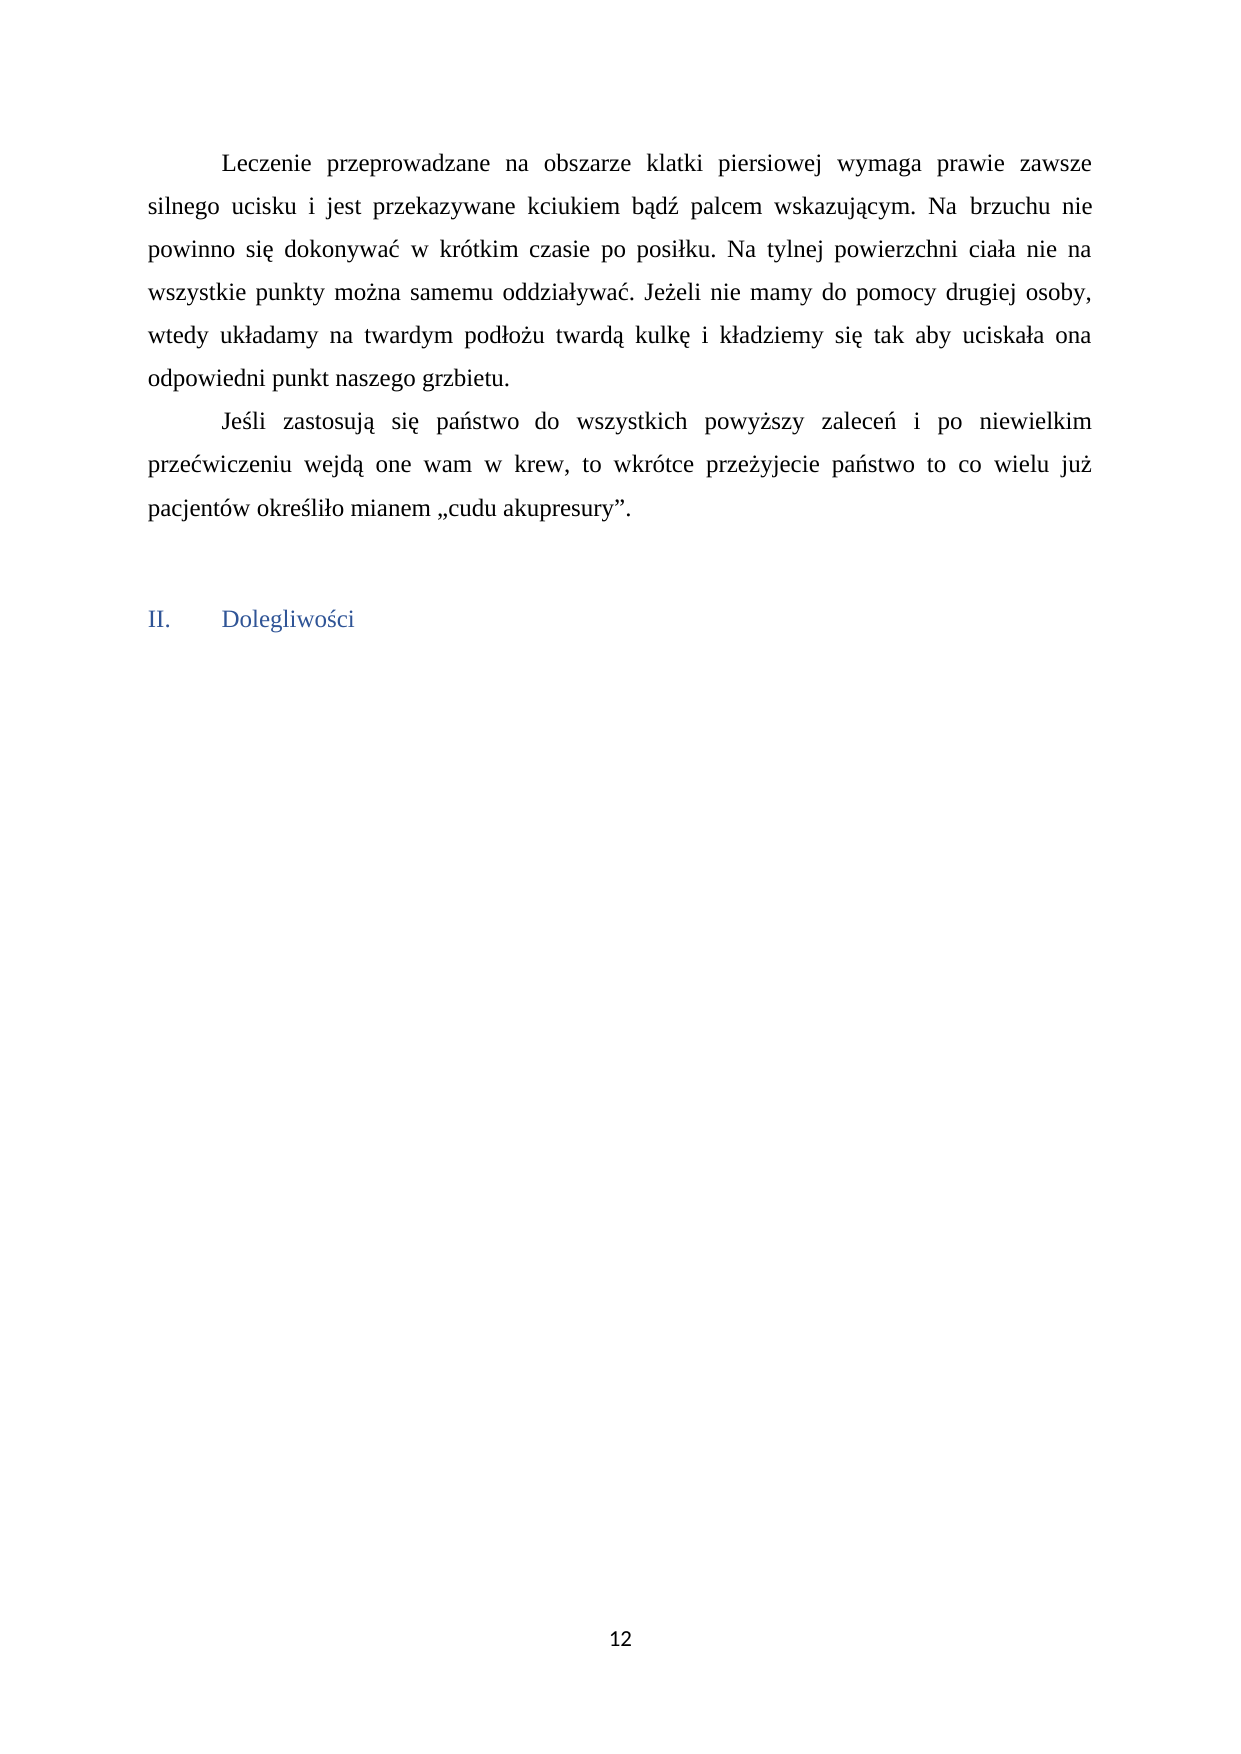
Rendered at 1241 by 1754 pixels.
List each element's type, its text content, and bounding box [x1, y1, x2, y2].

text Jeśli zastosują się państwo do wszystkich powyższy zaleceń i po niewielkim przećwiczeniu wejdą one wam w krew, to wkrótce przeżyjecie państwo to co wielu już pacjentów określiło mianem „cudu akupresury”. [148, 406, 1093, 521]
subtitle Dolegliwości [148, 604, 1093, 633]
text Leczenie przeprowadzane na obszarze klatki piersiowej wymaga prawie zawsze silnego ucisku i jest przekazywane kciukiem bądź palcem wskazującym. Na brzuchu nie powinno się dokonywać w krótkim czasie po posiłku. Na tylnej powierzchni ciała nie na wszystkie punkty można samemu oddziaływać. Jeżeli nie mamy do pomocy drugiej osoby, wtedy układamy na twardym podłożu twardą kulkę i kładziemy się tak aby uciskała ona odpowiedni punkt naszego grzbietu. [148, 148, 1093, 392]
